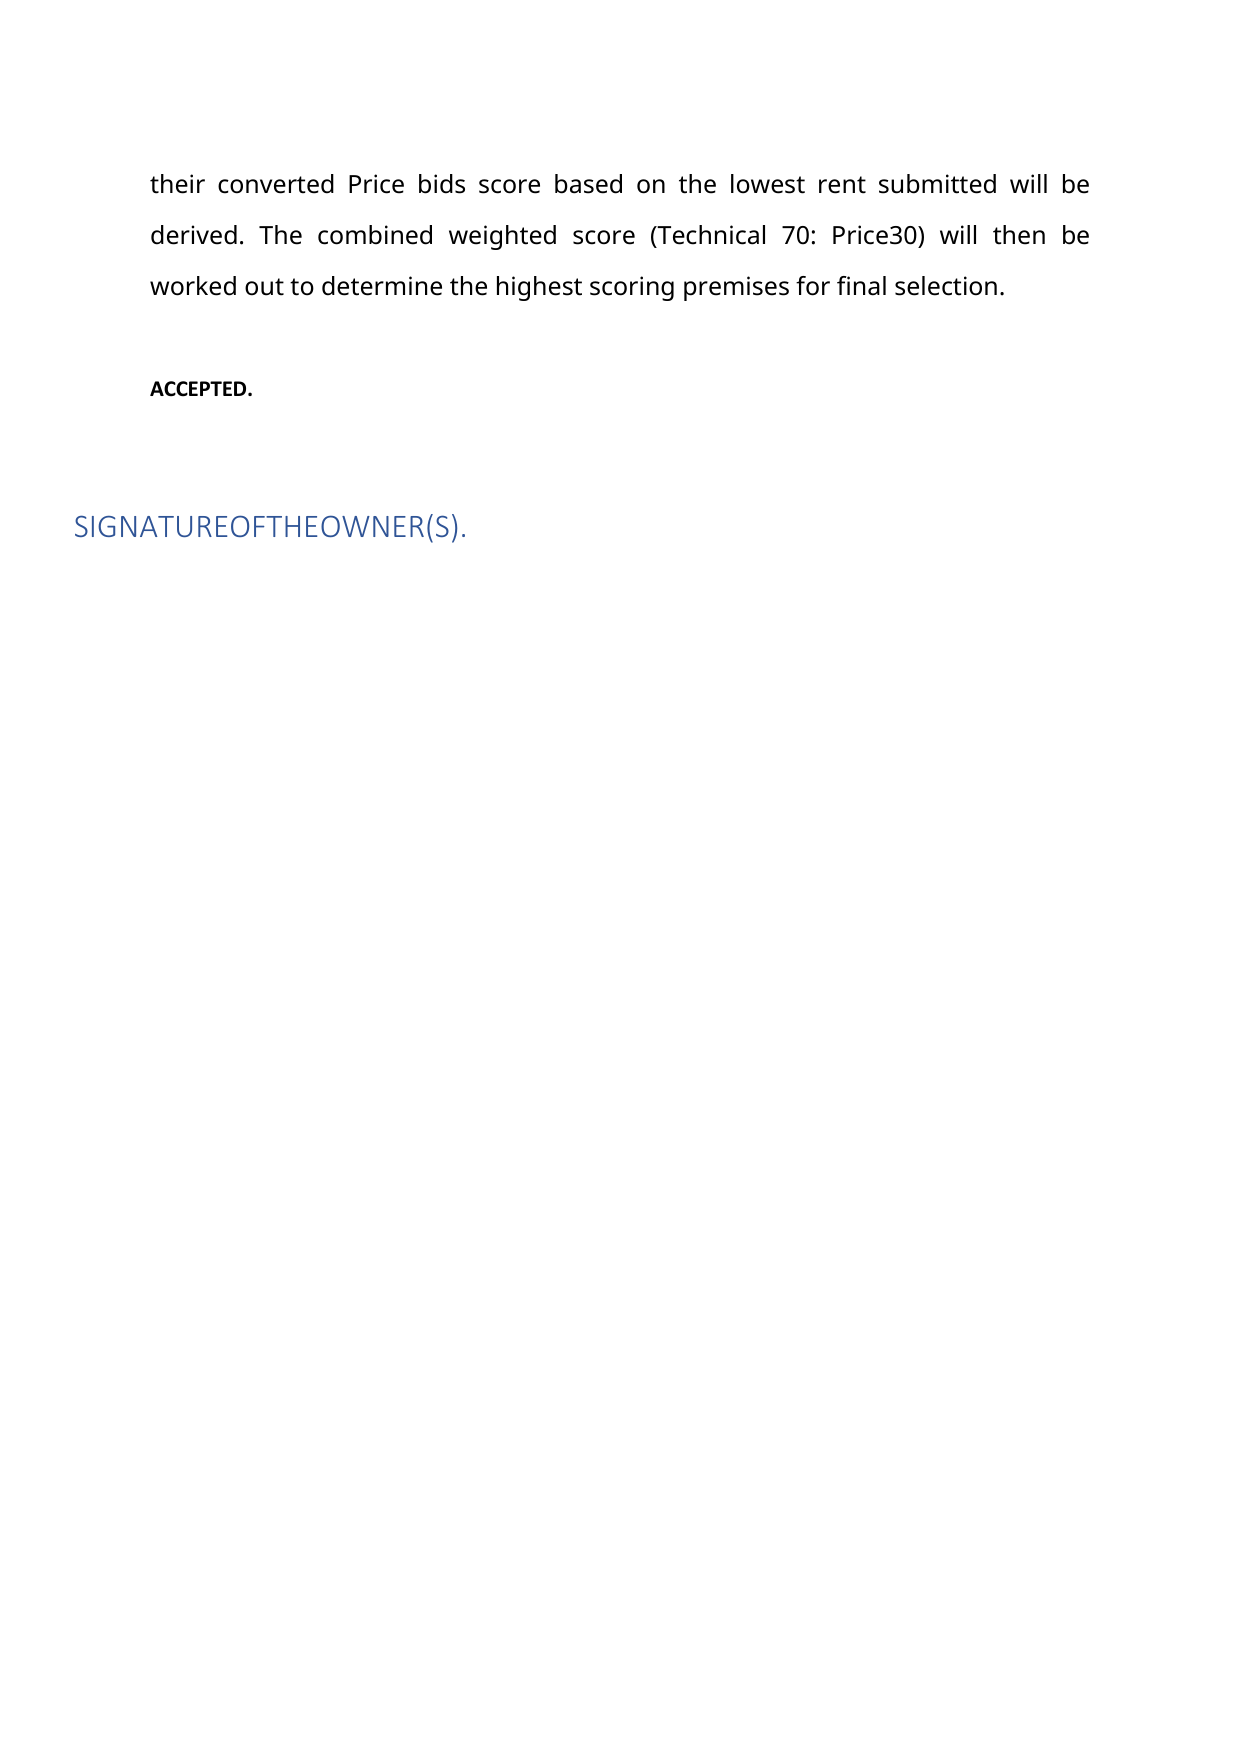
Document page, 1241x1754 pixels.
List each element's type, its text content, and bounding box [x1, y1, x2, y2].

text ACCEPTED. [150, 374, 1152, 402]
subtitle SIGNATUREOFTHEOWNER(S). [74, 504, 1152, 545]
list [150, 167, 1092, 303]
